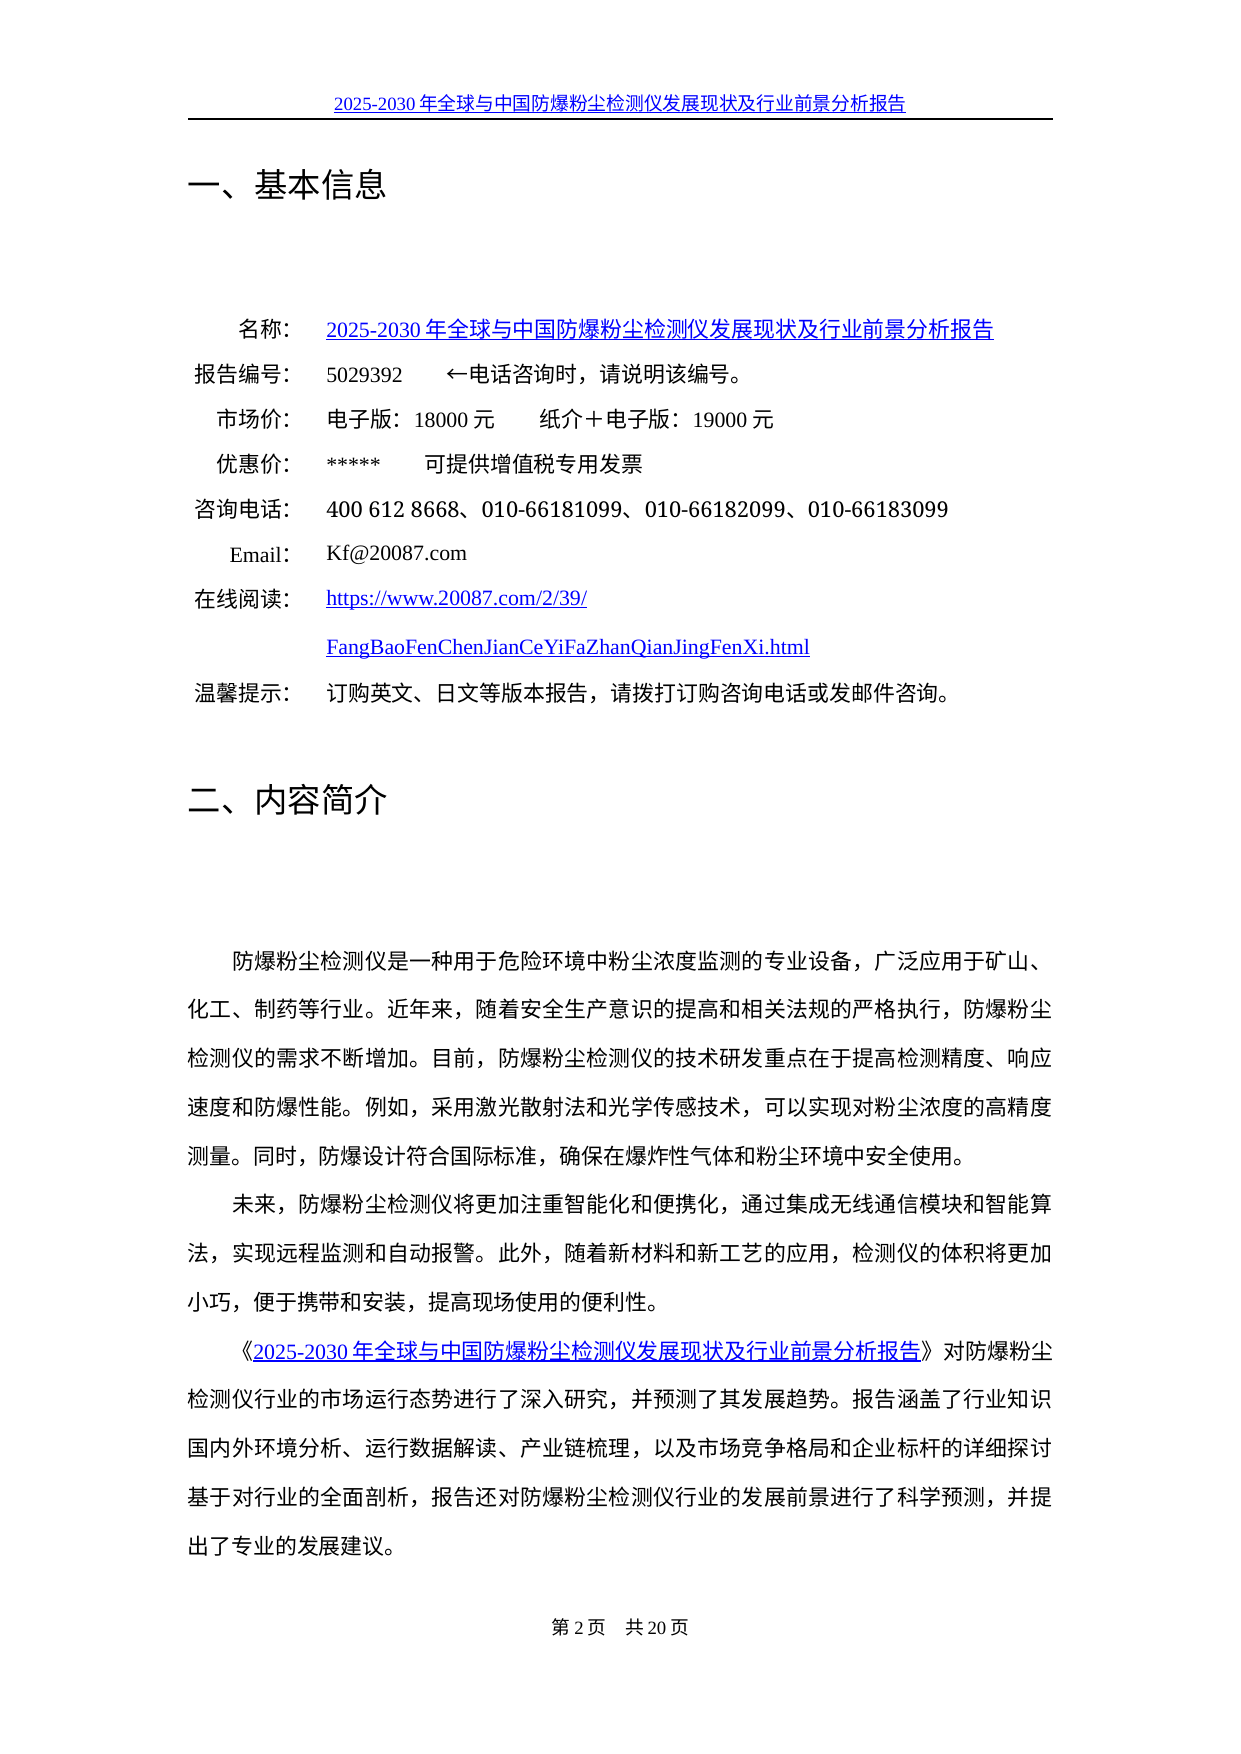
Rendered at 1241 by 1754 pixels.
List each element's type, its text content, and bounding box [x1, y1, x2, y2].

table_cell 温馨提示： [167, 675, 315, 720]
table_cell 电子版：18000 元 纸介＋电子版：19000 元 [315, 402, 1073, 447]
title 二、内容简介 [187, 766, 1053, 831]
table_cell 5029392 ←电话咨询时，请说明该编号。 [315, 357, 1073, 402]
table_header 名称： [167, 312, 315, 357]
title 一、基本信息 [187, 150, 1053, 215]
table_cell 400 612 8668、010-66181099、010-66182099、010-66183099 [315, 492, 1073, 537]
table_cell Kf@20087.com [315, 537, 1073, 582]
table_cell [315, 582, 1073, 675]
table_cell Email： [167, 537, 315, 582]
table_cell 报告编号： [167, 357, 315, 402]
table_cell ***** 可提供增值税专用发票 [315, 447, 1073, 492]
table_cell 订购英文、日文等版本报告，请拨打订购咨询电话或发邮件咨询。 [315, 675, 1073, 720]
table_cell 在线阅读： [167, 582, 315, 675]
table_cell 优惠价： [167, 447, 315, 492]
table_cell 咨询电话： [167, 492, 315, 537]
table_cell 市场价： [167, 402, 315, 447]
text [187, 943, 1053, 1561]
table_header 2025-2030年全球与中国防爆粉尘检测仪发展现状及行业前景分析报告 [315, 312, 1073, 357]
